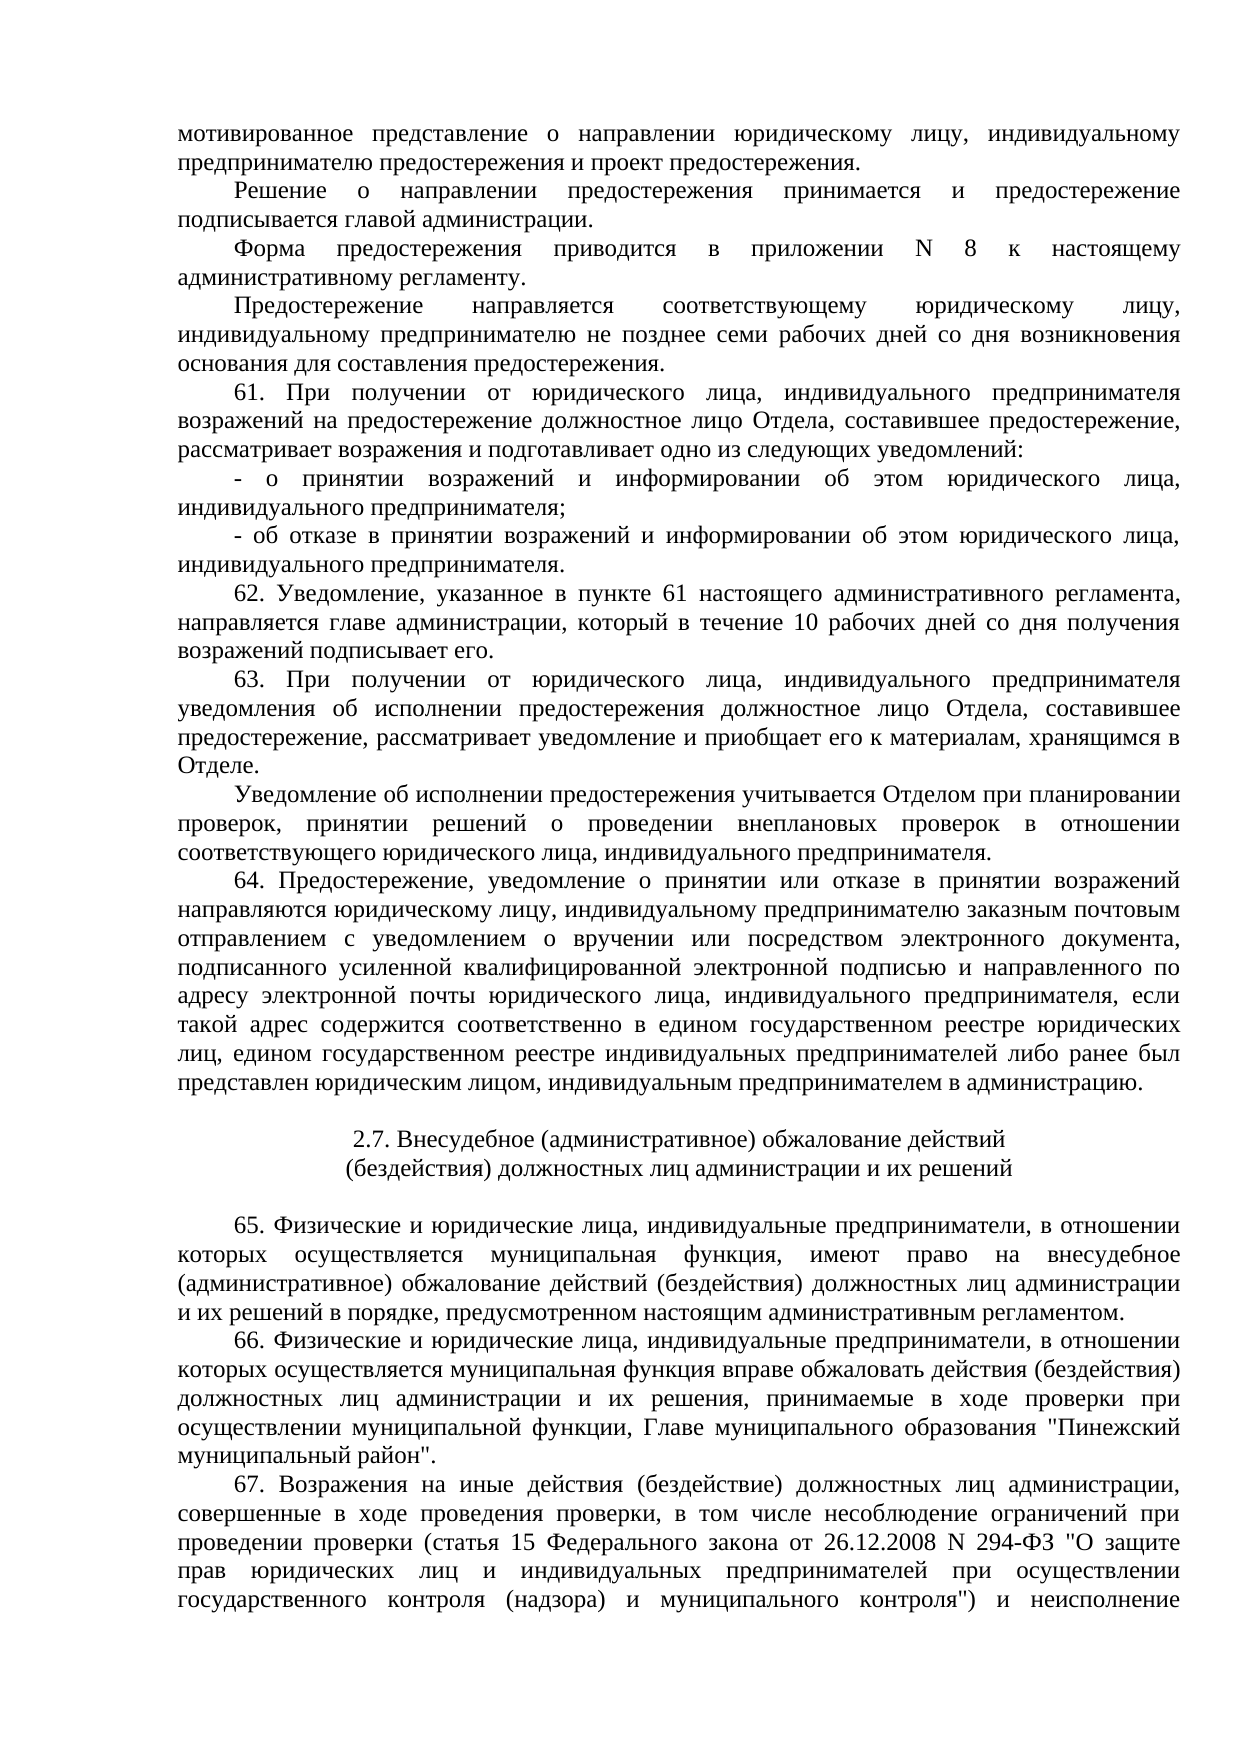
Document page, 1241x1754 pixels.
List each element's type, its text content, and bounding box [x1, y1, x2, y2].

text (бездействия) должностных лиц администрации и их решений [177, 1153, 1181, 1182]
text 62. Уведомление, указанное в пункте 61 настоящего административного регламента, направляется главе администрации, который в течение 10 рабочих дней со дня получения возражений подписывает его. [177, 578, 1181, 664]
text Форма предостережения приводится в приложении N 8 к настоящему административному регламенту. [177, 233, 1181, 291]
text - об отказе в принятии возражений и информировании об этом юридического лица, индивидуального предпринимателя. [177, 521, 1181, 578]
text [177, 1469, 1181, 1613]
text Предостережение направляется соответствующему юридическому лицу, индивидуальному предпринимателю не позднее семи рабочих дней со дня возникновения основания для составления предостережения. [177, 291, 1181, 377]
text 66. Физические и юридические лица, индивидуальные предприниматели, в отношении которых осуществляется муниципальная функция вправе обжаловать действия (бездействия) должностных лиц администрации и их решения, принимаемые в ходе проверки при осуществлении муниципальной функции, Главе муниципального образования "Пинежский муниципальный район". [177, 1326, 1181, 1469]
text 63. При получении от юридического лица, индивидуального предпринимателя уведомления об исполнении предостережения должностное лицо Отдела, составившее предостережение, рассматривает уведомление и приобщает его к материалам, хранящимся в Отделе. [177, 664, 1181, 779]
text Уведомление об исполнении предостережения учитывается Отделом при планировании проверок, принятии решений о проведении внеплановых проверок в отношении соответствующего юридического лица, индивидуального предпринимателя. [177, 779, 1181, 866]
text 2.7. Внесудебное (административное) обжалование действий [177, 1124, 1181, 1153]
text 61. При получении от юридического лица, индивидуального предпринимателя возражений на предостережение должностное лицо Отдела, составившее предостережение, рассматривает возражения и подготавливает одно из следующих уведомлений: [177, 377, 1181, 463]
text 64. Предостережение, уведомление о принятии или отказе в принятии возражений направляются юридическому лицу, индивидуальному предпринимателю заказным почтовым отправлением с уведомлением о вручении или посредством электронного документа, подписанного усиленной квалифицированной электронной подписью и направленного по адресу электронной почты юридического лица, индивидуального предпринимателя, если такой адрес содержится соответственно в едином государственном реестре юридических лиц, едином государственном реестре индивидуальных предпринимателей либо ранее был представлен юридическим лицом, индивидуальным предпринимателем в администрацию. [177, 866, 1181, 1096]
text 65. Физические и юридические лица, индивидуальные предприниматели, в отношении которых осуществляется муниципальная функция, имеют право на внесудебное (административное) обжалование действий (бездействия) должностных лиц администрации и их решений в порядке, предусмотренном настоящим административным регламентом. [177, 1211, 1181, 1326]
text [177, 118, 1181, 176]
text - о принятии возражений и информировании об этом юридического лица, индивидуального предпринимателя; [177, 463, 1181, 521]
text Решение о направлении предостережения принимается и предостережение подписывается главой администрации. [177, 176, 1181, 233]
